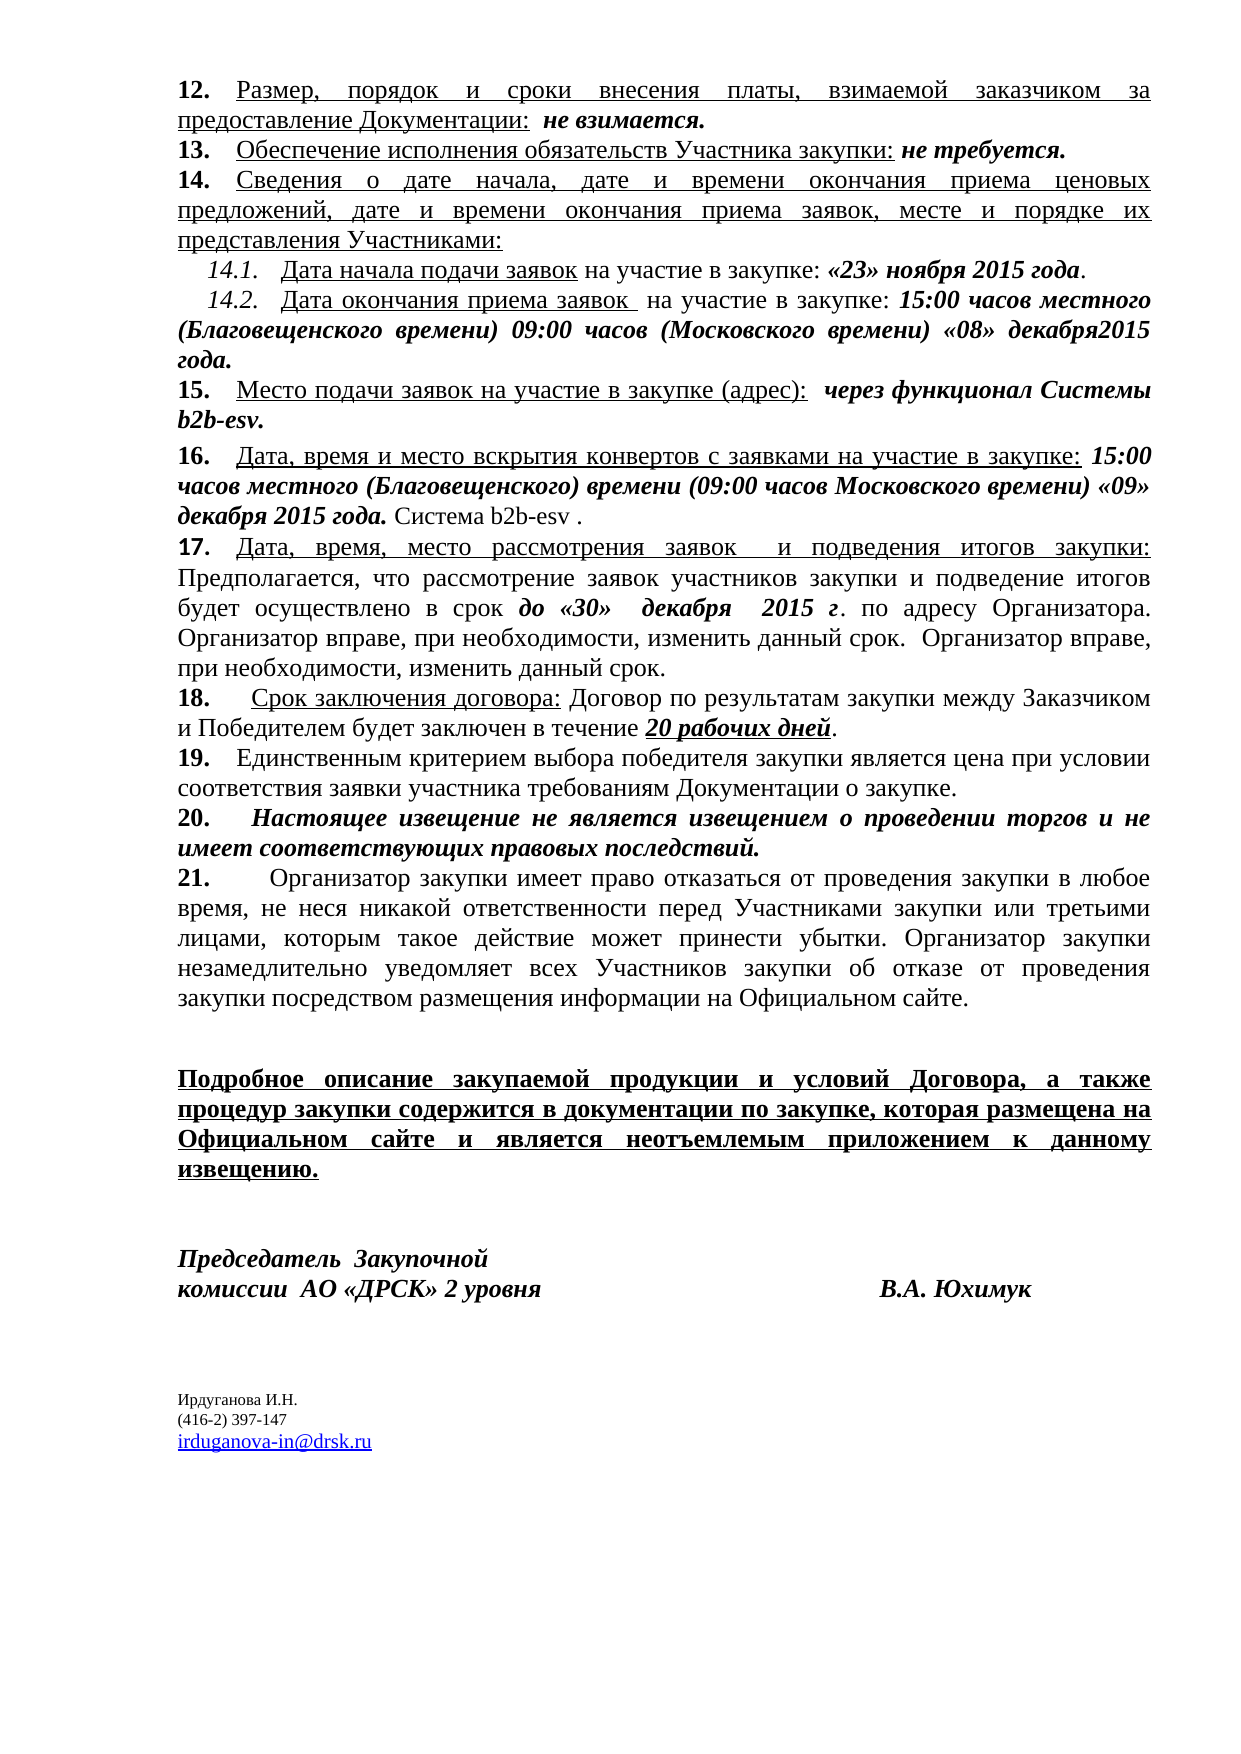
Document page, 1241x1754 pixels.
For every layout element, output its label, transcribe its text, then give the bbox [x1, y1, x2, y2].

list Размер, порядок и сроки внесения платы, взимаемой заказчиком за предоставление Документации: не взимается. [177, 74, 1152, 134]
text Подробное описание закупаемой продукции и условий Договора, а также процедур закупки содержится в документации по закупке, которая размещена на Официальном сайте и является неотъемлемым приложением к данному извещению. [177, 1090, 1152, 1119]
text комиссии АО «ДРСК» 2 уровня В.А. Юхимук [177, 1273, 1152, 1303]
text Подробное описание закупаемой продукции и условий Договора, а также процедур закупки содержится в документации по закупке, которая размещена на Официальном сайте и является неотъемлемым приложением к данному извещению. [177, 1120, 1152, 1149]
list Единственным критерием выбора победителя закупки является цена при условии соответствия заявки участника требованиям Документации о закупке. [177, 742, 1152, 802]
text Председатель Закупочной [177, 1243, 1152, 1273]
text Подробное описание закупаемой продукции и условий Договора, а также процедур закупки содержится в документации по закупке, которая размещена на Официальном сайте и является неотъемлемым приложением к данному извещению. [177, 1063, 1152, 1089]
list Сведения о дате начала, дате и времени окончания приема ценовых предложений, дате и времени окончания приема заявок, месте и порядке их представления Участниками: [177, 221, 1152, 254]
list Дата, время и место вскрытия конвертов с заявками на участие в закупке: 15:00 часов местного (Благовещенского) времени (09:00 часов Московского времени) «09» декабря 2015 года. Система b2b-esv . [177, 440, 1152, 530]
list Настоящее извещение не является извещением о проведении торгов и не имеет соответствующих правовых последствий. [177, 802, 1152, 862]
list Срок заключения договора: Договор по результатам закупки между Заказчиком и Победителем будет заключен в течение 20 рабочих дней. [177, 682, 1152, 742]
list Обеспечение исполнения обязательств Участника закупки: не требуется. [177, 134, 1152, 164]
text Подробное описание закупаемой продукции и условий Договора, а также процедур закупки содержится в документации по закупке, которая размещена на Официальном сайте и является неотъемлемым приложением к данному извещению. [177, 1150, 1152, 1183]
text irduganova-in@drsk.ru [177, 1428, 1152, 1453]
text Ирдуганова И.Н. [177, 1390, 1152, 1409]
list Дата, время, место рассмотрения заявок и подведения итогов закупки: Предполагается, что рассмотрение заявок участников закупки и подведение итогов будет осуществлено в срок до «30» декабря 2015 г. по адресу Организатора. Организатор вправе, при необходимости, изменить данный срок. Организатор вправе, при необходимости, изменить данный срок. [177, 530, 1152, 682]
text (416-2) 397-147 [177, 1409, 1152, 1428]
list Сведения о дате начала, дате и времени окончания приема ценовых предложений, дате и времени окончания приема заявок, месте и порядке их представления Участниками: [177, 164, 1152, 220]
list Дата окончания приема заявок на участие в закупке: 15:00 часов местного (Благовещенского времени) 09:00 часов (Московского времени) «08» декабря2015 года. [177, 284, 1152, 374]
list Дата начала подачи заявок на участие в закупке: «23» ноября 2015 года. [207, 254, 1152, 284]
list Место подачи заявок на участие в закупке (адрес): через функционал Системы b2b-esv. [177, 374, 1152, 434]
list Организатор закупки имеет право отказаться от проведения закупки в любое время, не неся никакой ответственности перед Участниками закупки или третьими лицами, которым такое действие может принести убытки. Организатор закупки незамедлительно уведомляет всех Участников закупки об отказе от проведения закупки посредством размещения информации на Официальном сайте. [177, 862, 1152, 1012]
